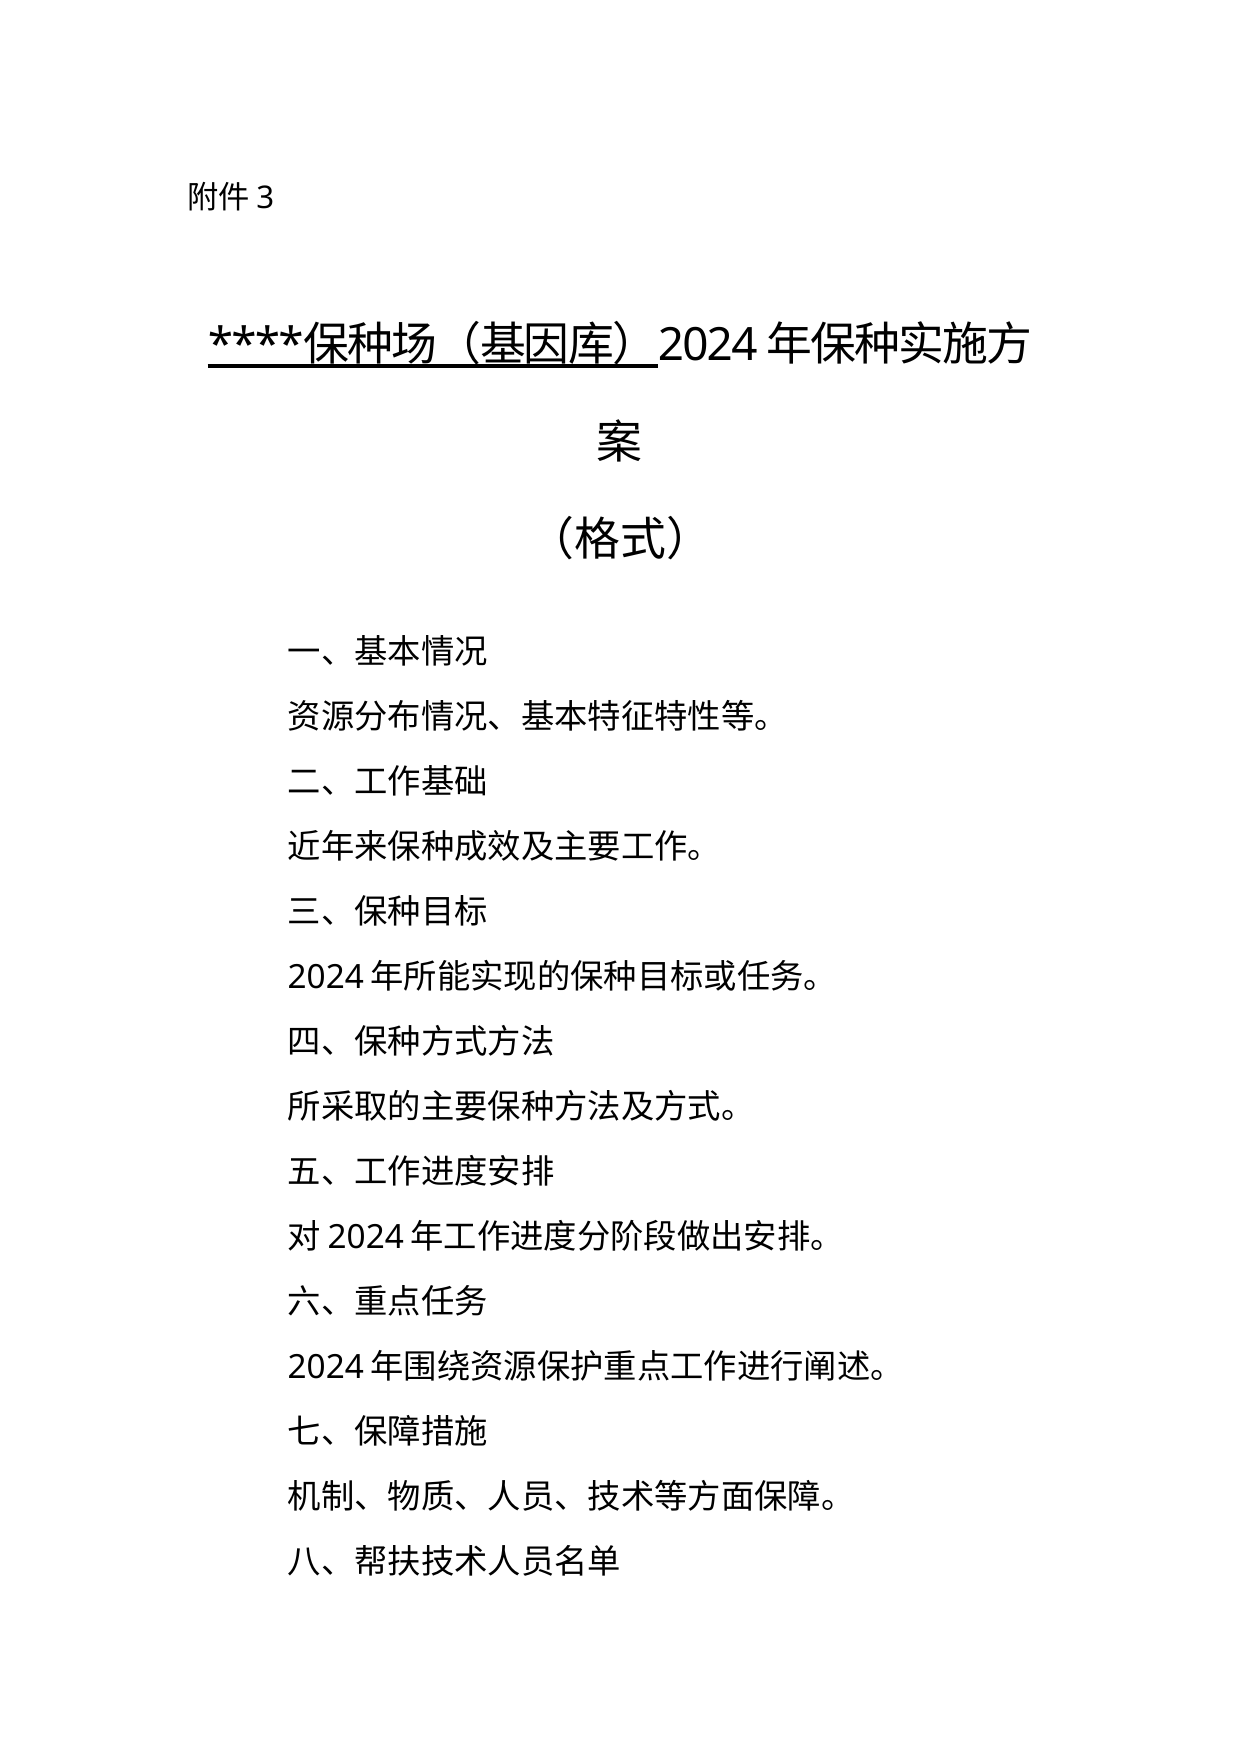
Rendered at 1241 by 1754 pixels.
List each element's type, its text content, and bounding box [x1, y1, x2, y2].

text 2024年所能实现的保种目标或任务。 [221, 942, 1053, 1007]
text 2024年围绕资源保护重点工作进行阐述。 [221, 1332, 1053, 1397]
text 近年来保种成效及主要工作。 [221, 812, 1053, 877]
text 资源分布情况、基本特征特性等。 [221, 682, 1053, 747]
text 二、工作基础 [221, 747, 1053, 812]
text 四、保种方式方法 [221, 1007, 1053, 1072]
text 三、保种目标 [221, 877, 1053, 942]
text （格式） [187, 487, 1053, 584]
text 所采取的主要保种方法及方式。 [221, 1072, 1053, 1137]
text ****保种场（基因库）2024年保种实施方案 [187, 292, 1053, 487]
text 一、基本情况 [221, 617, 1053, 682]
text 五、工作进度安排 [221, 1137, 1053, 1202]
text 附件3 [187, 162, 1053, 227]
text 七、保障措施 [221, 1397, 1053, 1462]
text 六、重点任务 [221, 1267, 1053, 1332]
text 机制、物质、人员、技术等方面保障。 [221, 1462, 1053, 1527]
text 八、帮扶技术人员名单 [221, 1527, 1053, 1592]
text 对2024年工作进度分阶段做出安排。 [221, 1202, 1053, 1267]
